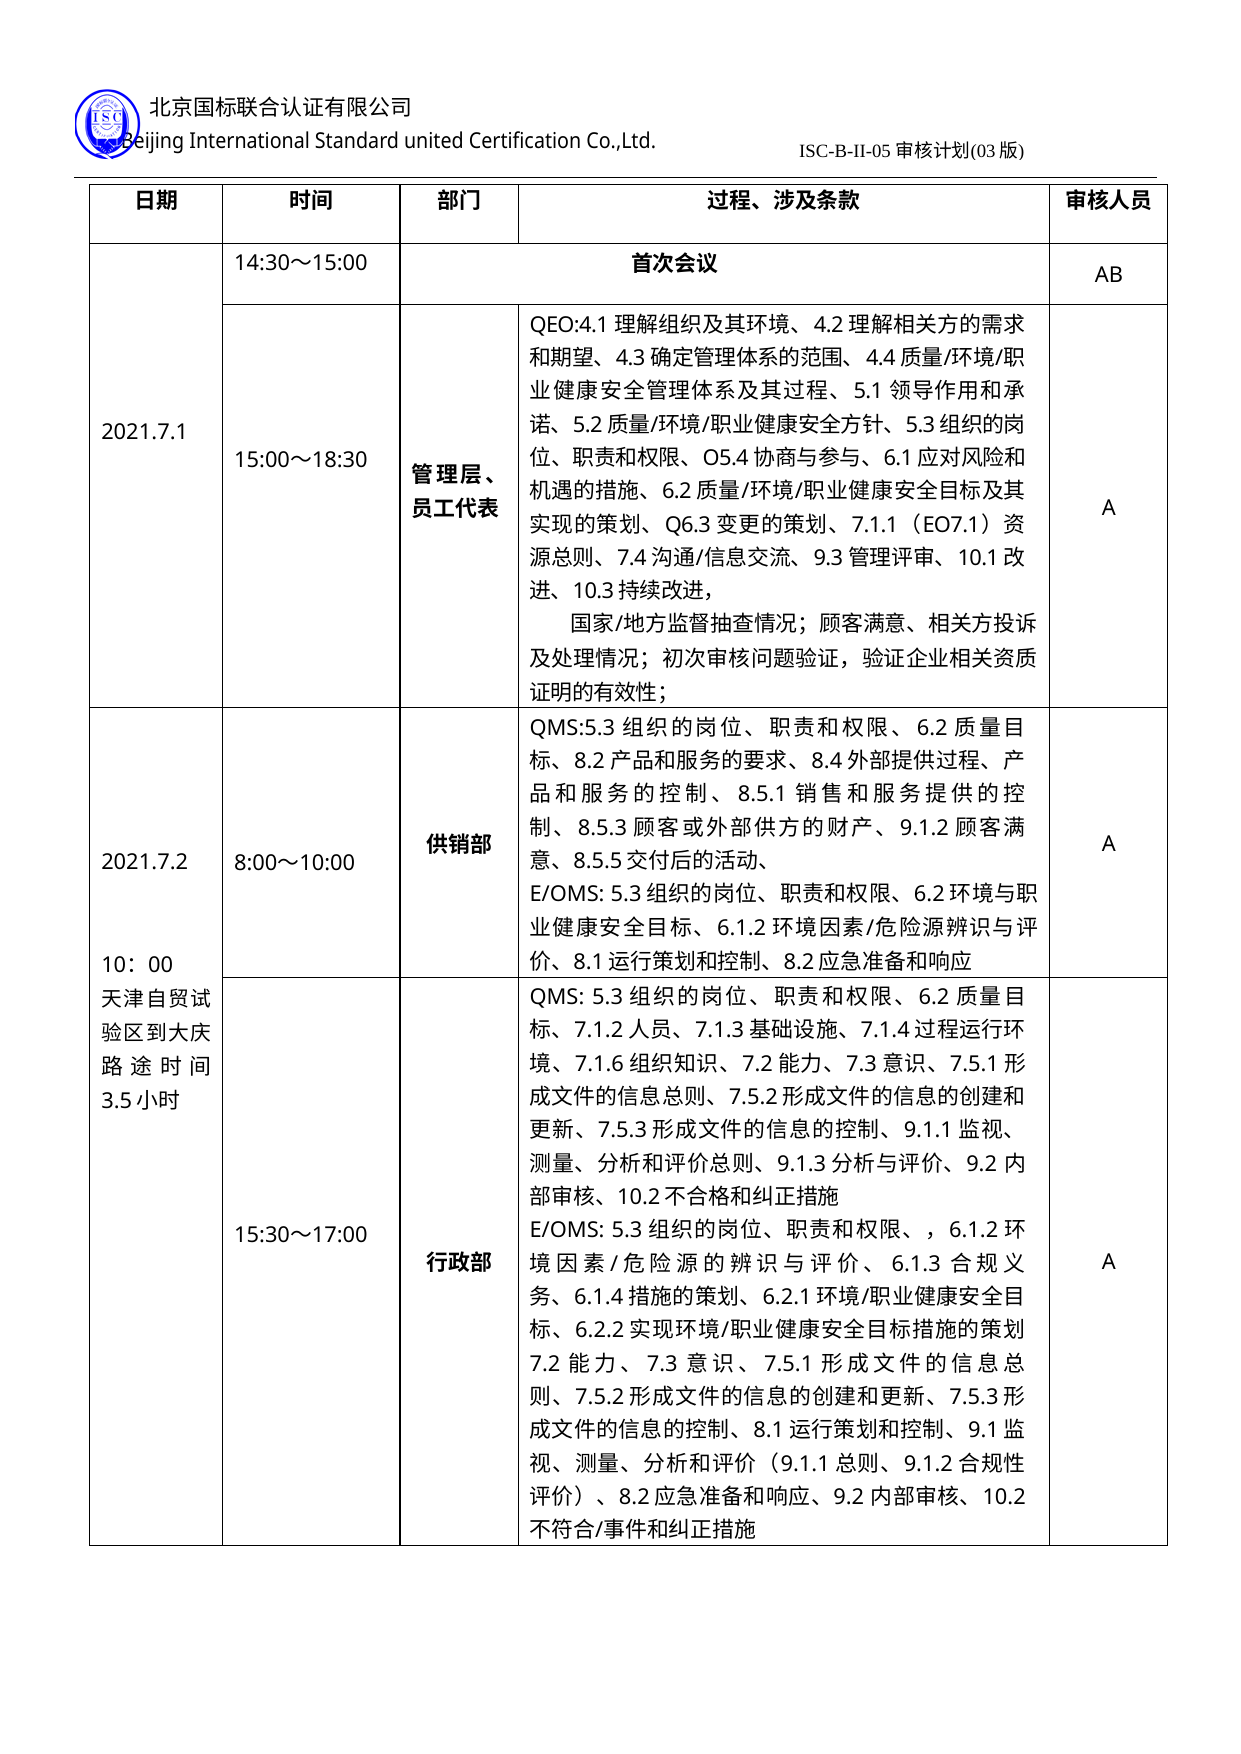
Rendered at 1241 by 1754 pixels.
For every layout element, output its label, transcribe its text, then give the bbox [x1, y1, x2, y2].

table_cell 2021.7.1 [90, 244, 222, 707]
table_cell 8:00～10:00 [223, 708, 399, 977]
table_cell AB [1050, 244, 1167, 304]
table_cell 供销部 [401, 708, 518, 977]
table_cell A [1050, 708, 1167, 977]
table_cell 管理层、员工代表 [401, 305, 518, 707]
table_header 日期 [90, 185, 222, 243]
table_cell QEO:4.1理解组织及其环境、4.2理解相关方的需求和期望、4.3 确定管理体系的范围、4.4质量/环境/职业健康安全管理体系及其过程、5.1领导作用和承诺、5.2质量/环境/职业健康安全方针、5.3组织的岗位、职责和权限、O5.4协商与参与、6.1应对风险和机遇的措施、6.2质量/环境/职业健康安全目标及其实现的策划、Q6.3变更的策划、7.1.1（EO7.1）资源总则、7.4沟通/信息交流、9.3管理评审、10.1改进、10.3持续改进， 国家/地方监督抽查情况；顾客满意、相关方投诉及处理情况；初次审核问题验证，验证企业相关资质证明的有效性； [519, 305, 1049, 707]
table_cell 15:00～18:30 [223, 305, 399, 707]
table_cell QMS:5.3组织的岗位、职责和权限、6.2质量目标、8.2产品和服务的要求、8.4外部提供过程、产品和服务的控制、8.5.1销售和服务提供的控制、8.5.3顾客或外部供方的财产、9.1.2顾客满意、8.5.5交付后的活动、 E/OMS: 5.3组织的岗位、职责和权限、6.2环境与职业健康安全目标、6.1.2环境因素/危险源辨识与评价、8.1运行策划和控制、8.2应急准备和响应 [519, 708, 1049, 977]
table_cell 2021.7.2 10：00 天津自贸试验区到大庆路途时间3.5小时 [90, 708, 222, 1544]
table_cell A [1050, 305, 1167, 707]
table_cell 行政部 [401, 978, 518, 1544]
table_header 审核人员 [1050, 185, 1167, 243]
table_header 部门 [401, 185, 518, 243]
table_cell 首次会议 [401, 244, 1049, 304]
table_header 过程、涉及条款 [519, 185, 1049, 243]
table_header 时间 [223, 185, 399, 243]
table_cell 15:30～17:00 [223, 978, 399, 1544]
table_cell A [1050, 978, 1167, 1544]
table_cell QMS: 5.3组织的岗位、职责和权限、6.2质量目标、7.1.2人员、7.1.3基础设施、7.1.4过程运行环境、7.1.6组织知识、7.2能力、7.3意识、7.5.1形成文件的信息总则、7.5.2形成文件的信息的创建和更新、7.5.3形成文件的信息的控制、9.1.1监视、测量、分析和评价总则、9.1.3分析与评价、9.2 内部审核、10.2不合格和纠正措施 E/OMS: 5.3组织的岗位、职责和权限、，6.1.2环境因素/危险源的辨识与评价、6.1.3合规义务、6.1.4措施的策划、6.2.1环境/职业健康安全目标、6.2.2实现环境/职业健康安全目标措施的策划7.2能力、7.3意识、7.5.1形成文件的信息总则、7.5.2形成文件的信息的创建和更新、7.5.3形成文件的信息的控制、8.1运行策划和控制、9.1监视、测量、分析和评价（9.1.1总则、9.1.2合规性评价）、8.2应急准备和响应、9.2 内部审核、10.2不符合/事件和纠正措施 [519, 978, 1049, 1544]
table_cell 14:30～15:00 [223, 244, 399, 304]
picture [75, 89, 143, 158]
